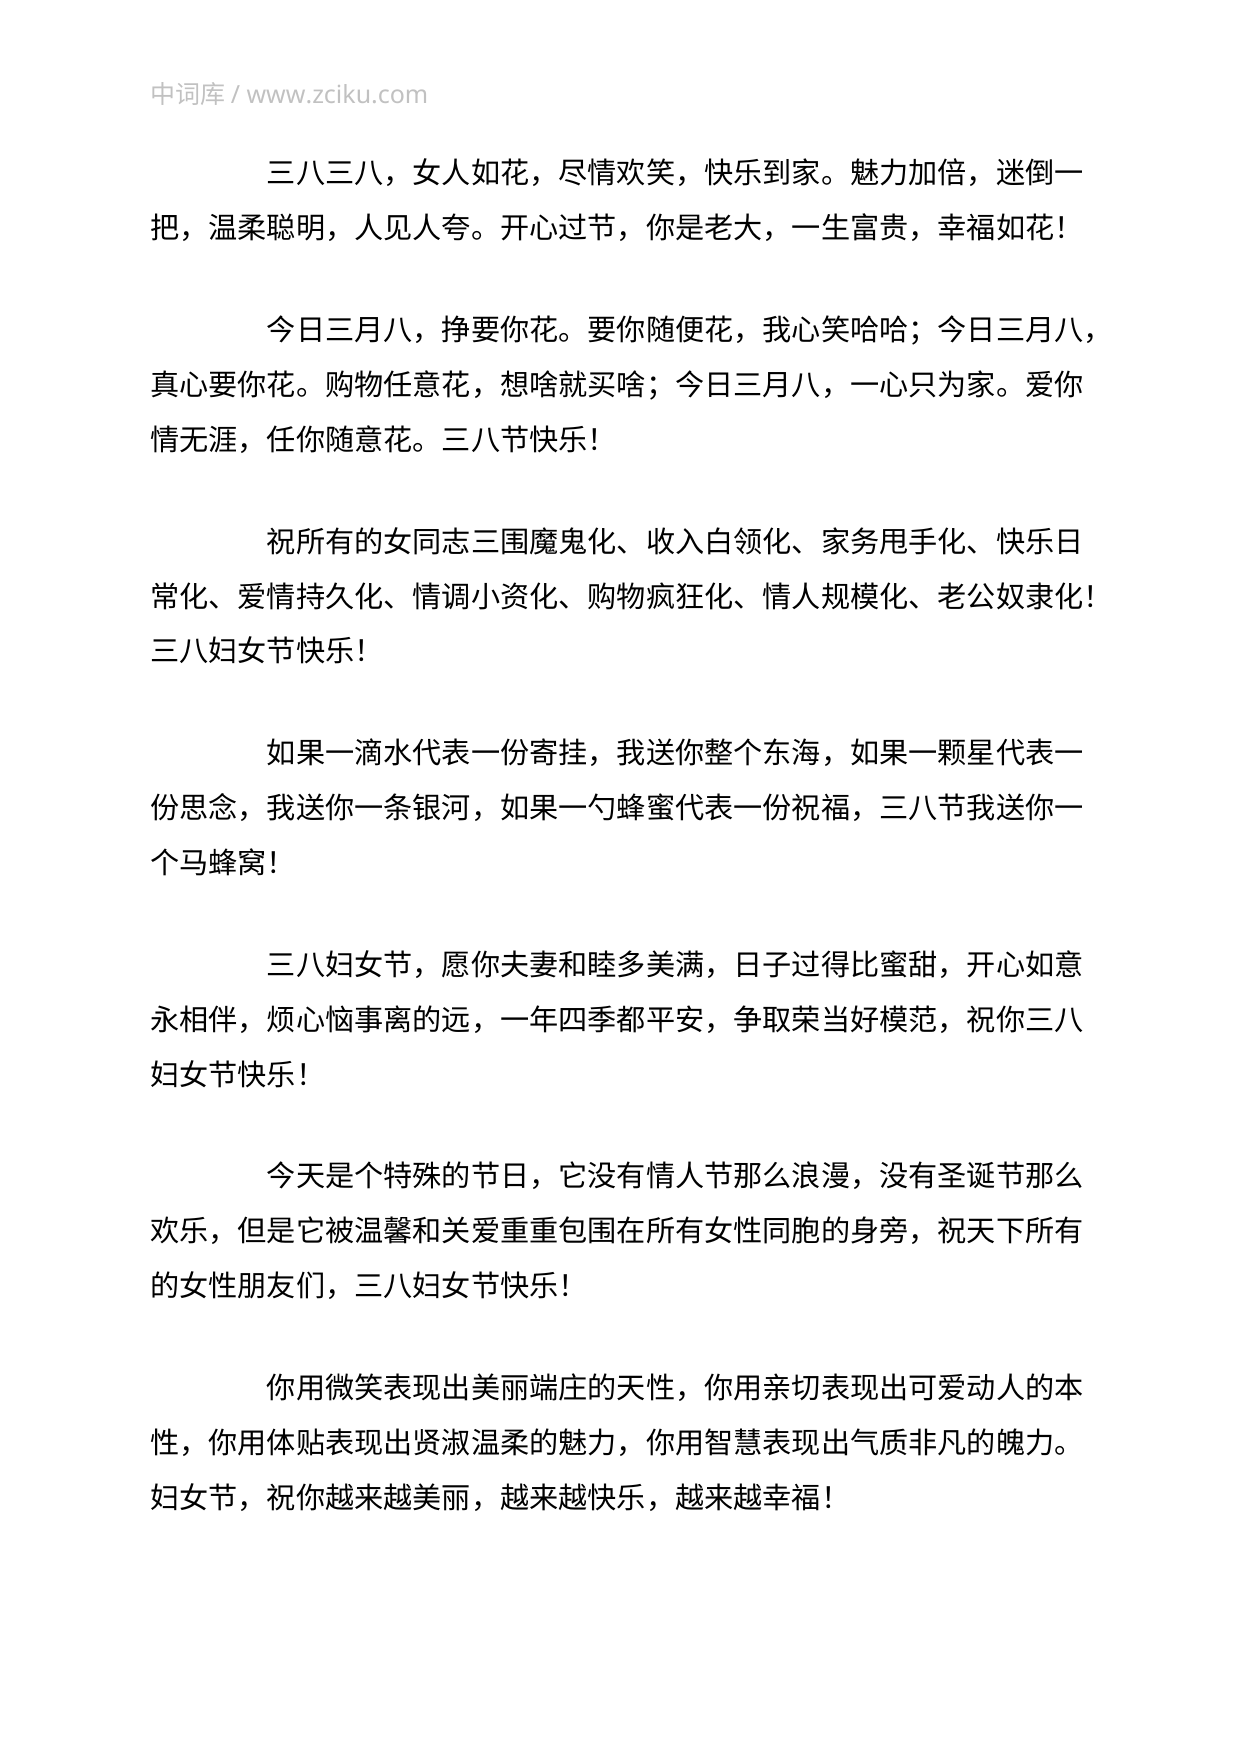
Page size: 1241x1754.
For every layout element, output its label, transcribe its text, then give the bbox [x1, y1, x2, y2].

text 祝所有的女同志三围魔鬼化、收入白领化、家务甩手化、快乐日常化、爱情持久化、情调小资化、购物疯狂化、情人规模化、老公奴隶化！三八妇女节快乐！ [150, 518, 1090, 670]
text 今天是个特殊的节日，它没有情人节那么浪漫，没有圣诞节那么欢乐，但是它被温馨和关爱重重包围在所有女性同胞的身旁，祝天下所有的女性朋友们，三八妇女节快乐！ [150, 1153, 1090, 1305]
text 你用微笑表现出美丽端庄的天性，你用亲切表现出可爱动人的本性，你用体贴表现出贤淑温柔的魅力，你用智慧表现出气质非凡的魄力。妇女节，祝你越来越美丽，越来越快乐，越来越幸福！ [150, 1364, 1090, 1517]
text 今日三月八，挣要你花。要你随便花，我心笑哈哈；今日三月八，真心要你花。购物任意花，想啥就买啥；今日三月八，一心只为家。爱你情无涯，任你随意花。三八节快乐！ [150, 307, 1090, 459]
text 如果一滴水代表一份寄挂，我送你整个东海，如果一颗星代表一份思念，我送你一条银河，如果一勺蜂蜜代表一份祝福，三八节我送你一个马蜂窝！ [150, 730, 1090, 882]
text 三八妇女节，愿你夫妻和睦多美满，日子过得比蜜甜，开心如意永相伴，烦心恼事离的远，一年四季都平安，争取荣当好模范，祝你三八妇女节快乐！ [150, 941, 1090, 1093]
text 三八三八，女人如花，尽情欢笑，快乐到家。魅力加倍，迷倒一把，温柔聪明，人见人夸。开心过节，你是老大，一生富贵，幸福如花！ [150, 150, 1090, 247]
